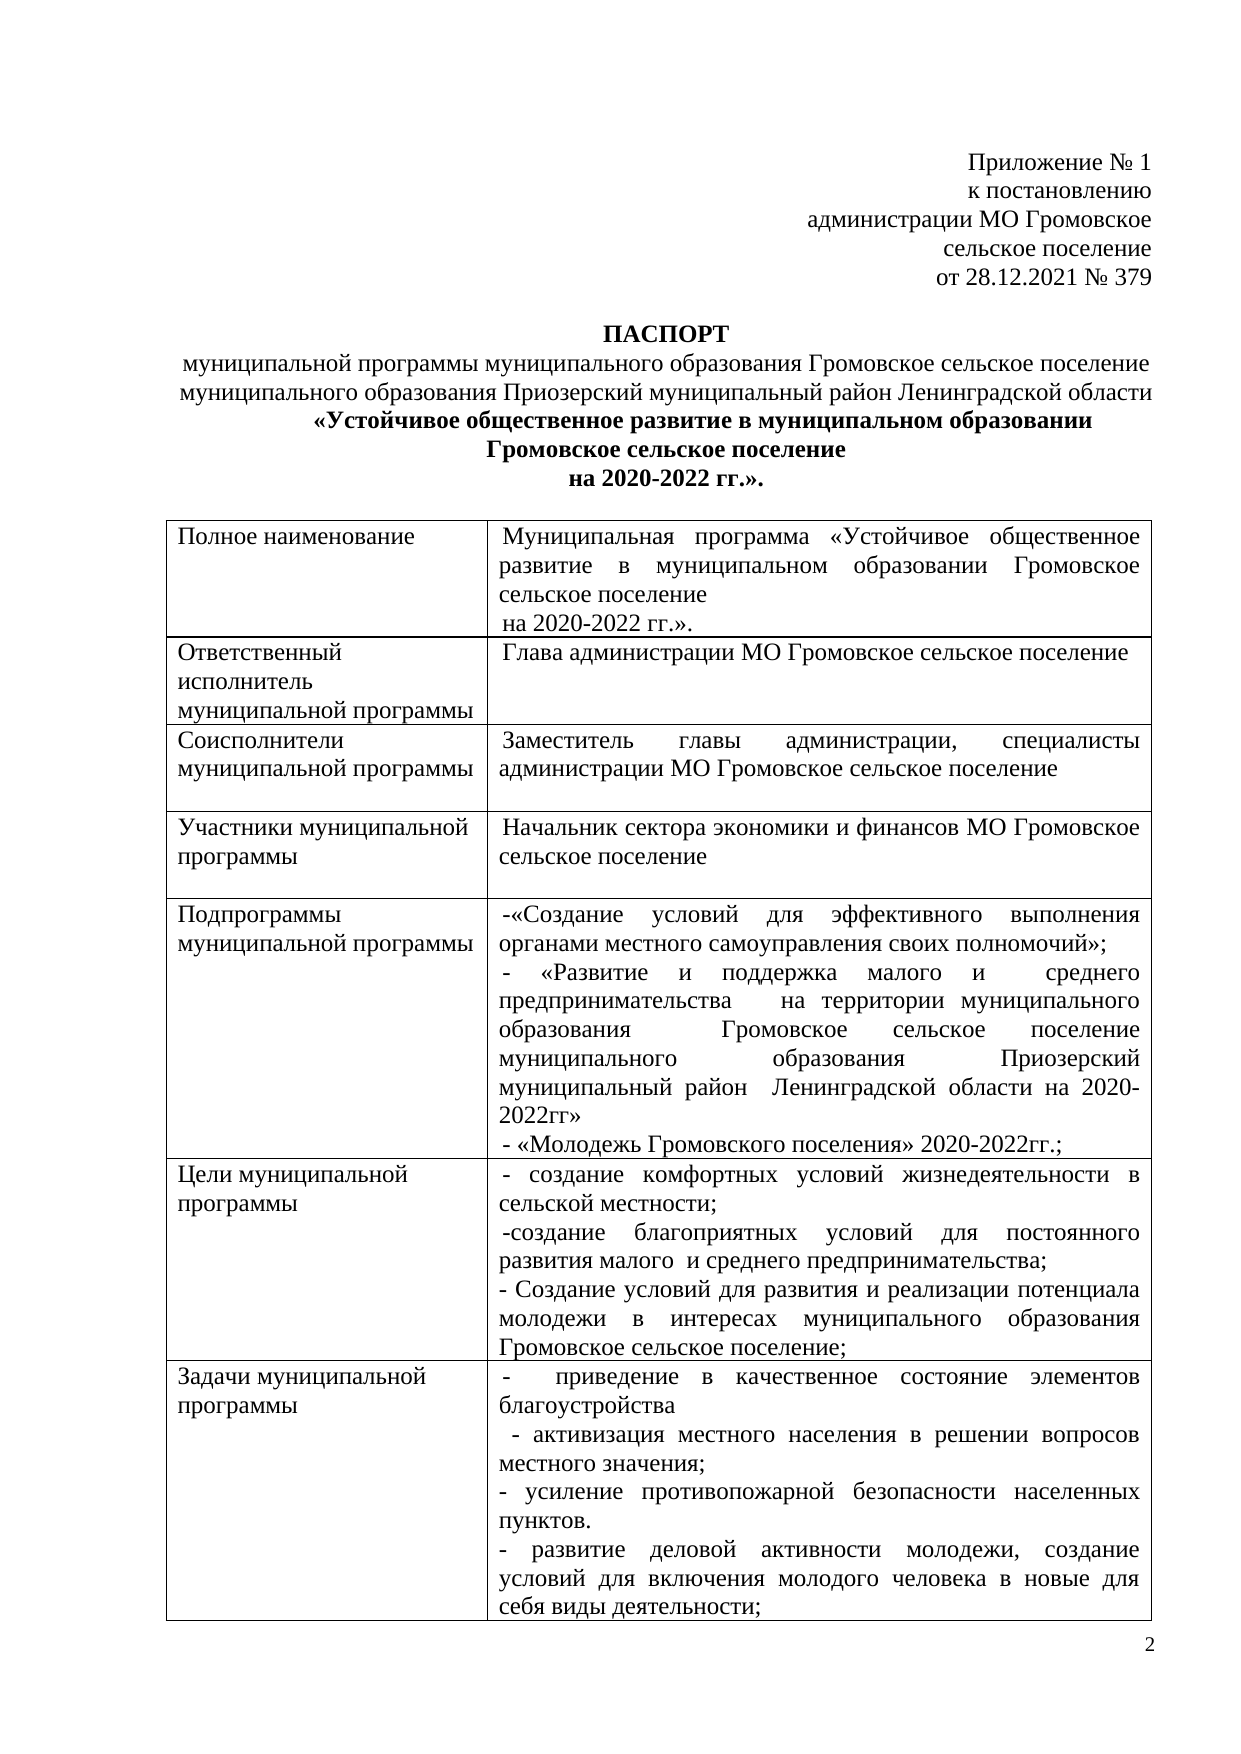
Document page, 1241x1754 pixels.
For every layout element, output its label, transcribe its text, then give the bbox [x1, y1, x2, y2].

table_cell -«Создание условий для эффективного выполнения органами местного самоуправления своих полномочий»; - «Развитие и поддержка малого и среднего предпринимательства на территории муниципального образования Громовское сельское поселение муниципального образования Приозерский муниципальный район Ленинградской области на 2020-2022гг» - «Молодежь Громовского поселения» 2020-2022гг.; [488, 899, 1151, 1158]
text «Устойчивое общественное развитие в муниципальном образовании Громовское сельское поселение [177, 405, 1155, 463]
table_cell Глава администрации МО Громовское сельское поселение [488, 638, 1151, 724]
table_cell - создание комфортных условий жизнедеятельности в сельской местности; -создание благоприятных условий для постоянного развития малого и среднего предпринимательства; - Создание условий для развития и реализации потенциала молодежи в интересах муниципального образования Громовское сельское поселение; [488, 1159, 1151, 1360]
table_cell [488, 1361, 1151, 1620]
table_cell Начальник сектора экономики и финансов МО Громовское сельское поселение [488, 812, 1151, 898]
text муниципальной программы муниципального образования Громовское сельское поселение муниципального образования Приозерский муниципальный район Ленинградской области [177, 348, 1155, 405]
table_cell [167, 1361, 487, 1620]
table_cell Участники муниципальной программы [167, 812, 487, 898]
table_header Приложение № 1 к постановлению администрации МО Громовское сельское поселение от 28.12.2021 № 379 [724, 147, 1163, 319]
text на 2020-2022 гг.». [177, 463, 1155, 492]
table_header Муниципальная программа «Устойчивое общественное развитие в муниципальном образовании Громовское сельское поселение на 2020-2022 гг.». [488, 521, 1151, 636]
table_header Полное наименование [167, 521, 487, 636]
table_cell Заместитель главы администрации, специалисты администрации МО Громовское сельское поселение [488, 725, 1151, 811]
table_cell Соисполнители муниципальной программы [167, 725, 487, 811]
table_cell Ответственный исполнитель муниципальной программы [167, 638, 487, 724]
table_cell Подпрограммы муниципальной программы [167, 899, 487, 1158]
text ПАСПОРТ [177, 319, 1155, 348]
table_cell Цели муниципальной программы [167, 1159, 487, 1360]
